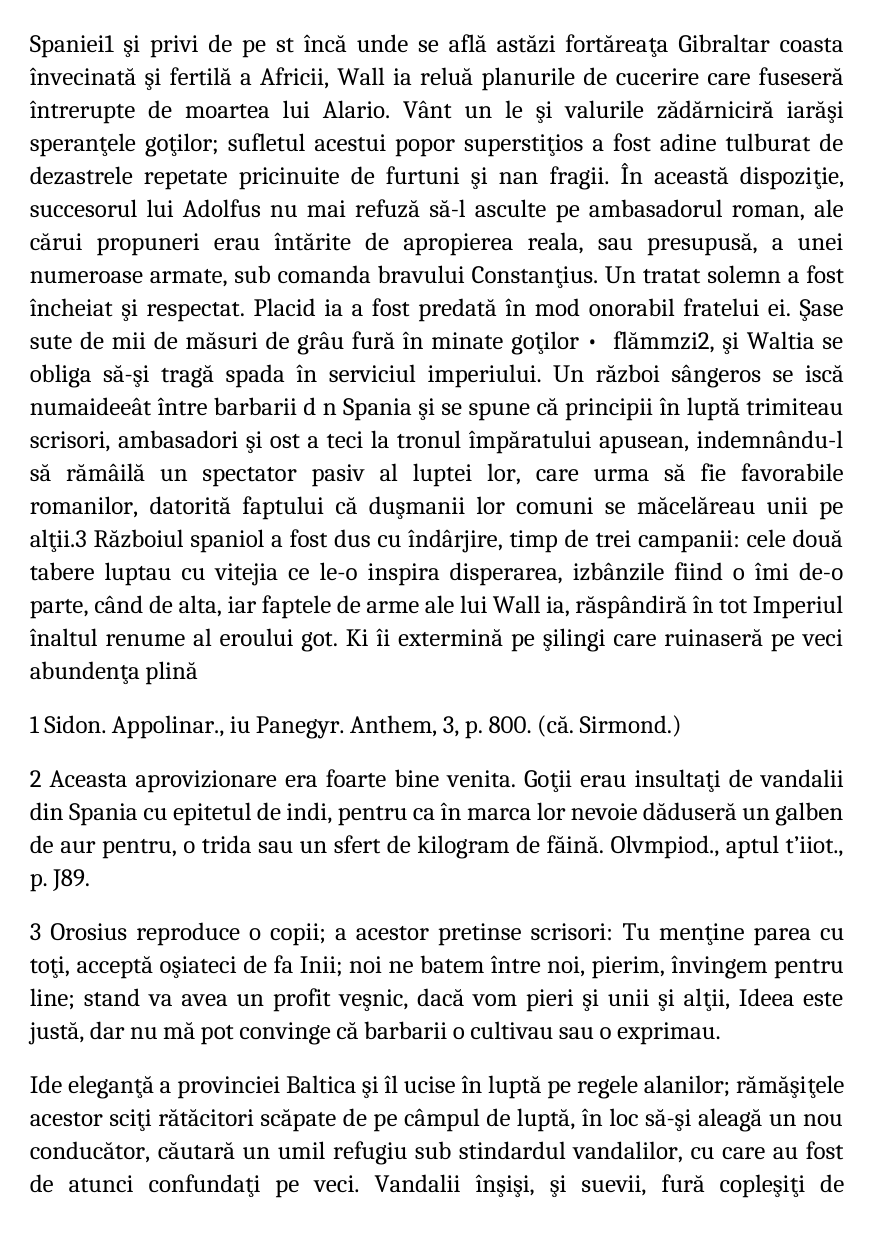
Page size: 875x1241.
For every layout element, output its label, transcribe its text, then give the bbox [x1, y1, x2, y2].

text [29, 29, 844, 686]
text 1 Sidon. Appolinar., iu Panegyr. Anthem, 3, p. 800. (că. Sirmond.) [29, 711, 844, 739]
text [29, 1071, 844, 1198]
text 2 Aceasta aprovizionare era foarte bine venita. Goţii erau insultaţi de vandalii din Spania cu epitetul de indi, pentru ca în marca lor nevoie dăduseră un galben de aur pentru, o trida sau un sfert de kilogram de făină. Olvmpiod., aptul t’iiot., p. J89. [29, 765, 844, 892]
text 3 Orosius reproduce o copii; a acestor pretinse scrisori: Tu menţine parea cu toţi, acceptă oşiateci de fa Inii; noi ne batem între noi, pierim, învingem pentru line; stand va avea un profit veşnic, dacă vom pieri şi unii şi alţii, Ideea este justă, dar nu mă pot convinge că barbarii o cultivau sau o exprimau. [29, 918, 844, 1045]
